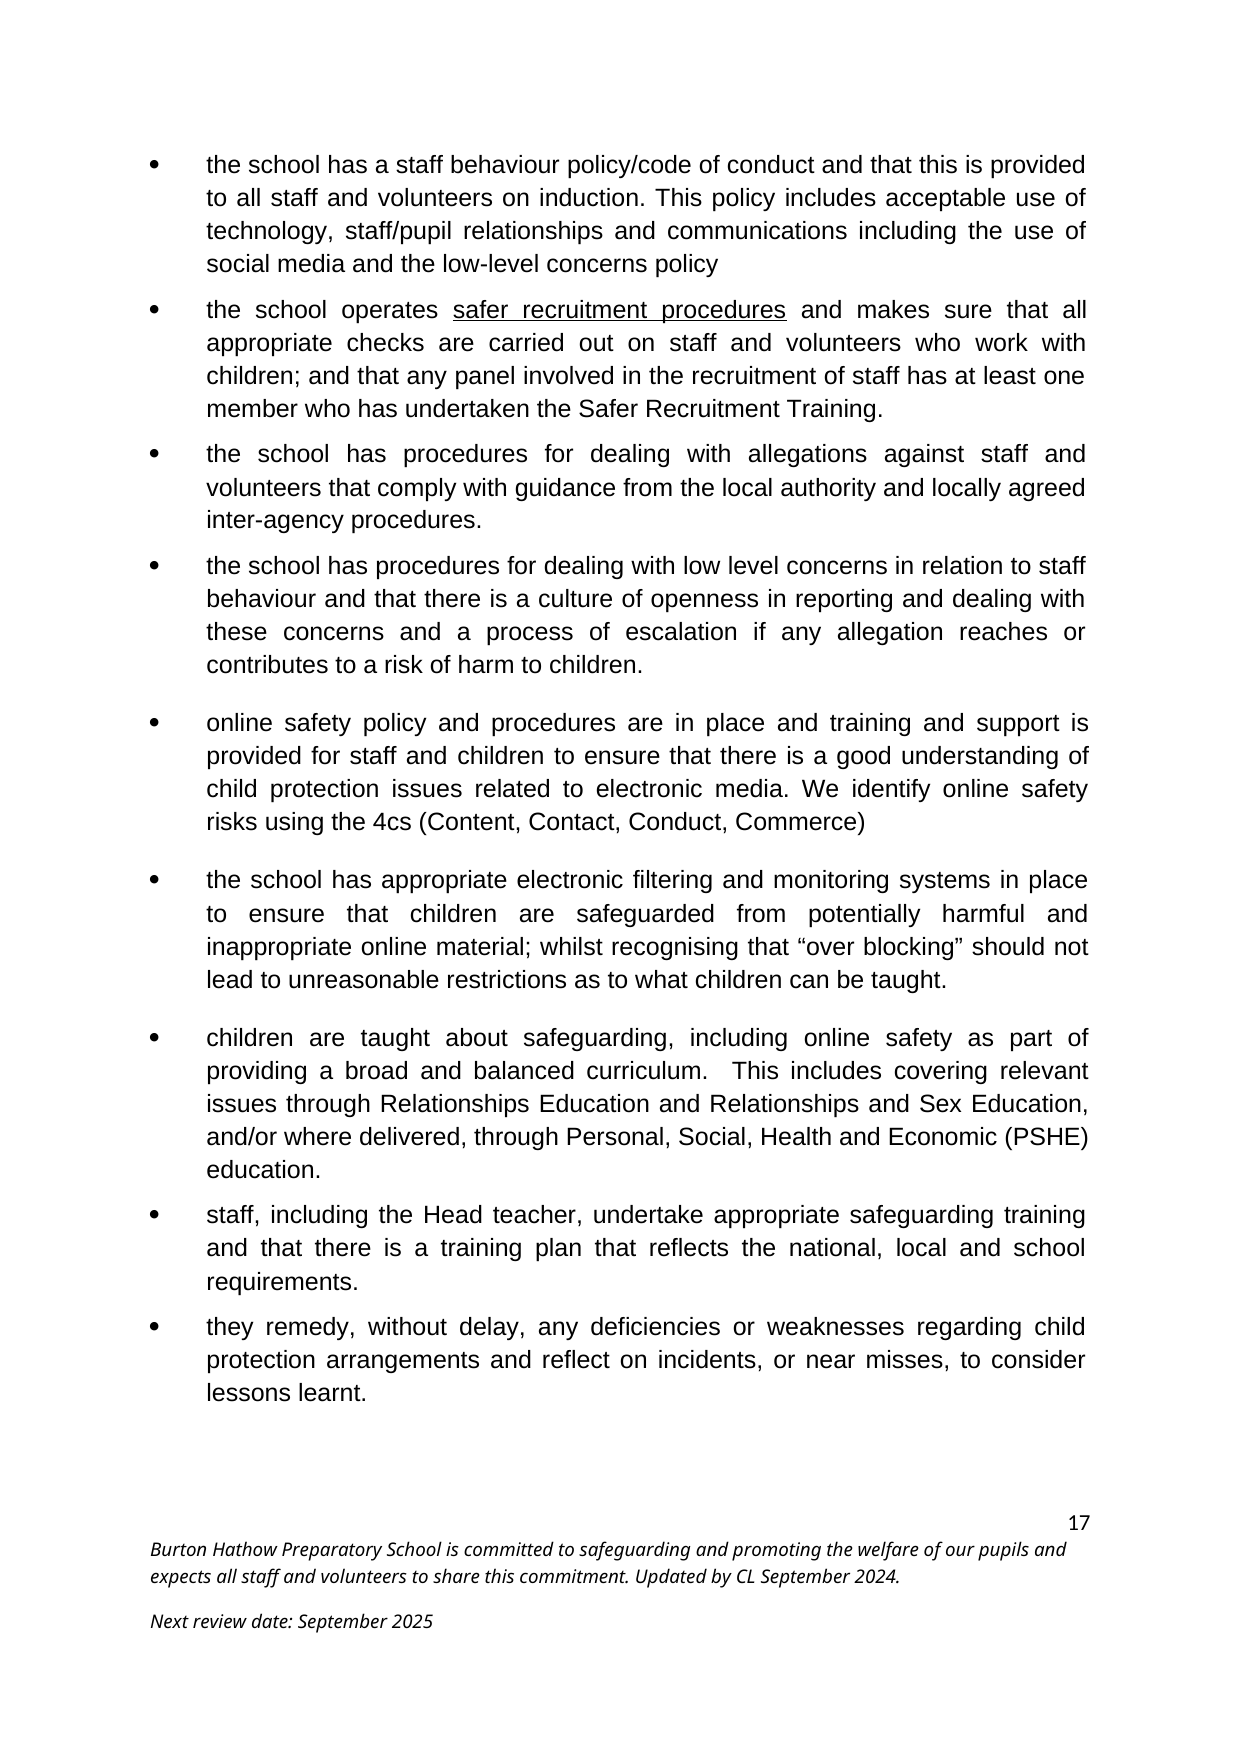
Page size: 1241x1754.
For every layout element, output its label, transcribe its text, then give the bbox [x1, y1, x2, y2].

list staff, including the Head teacher, undertake appropriate safeguarding training and that there is a training plan that reflects the national, local and school requirements. [150, 1200, 1087, 1295]
list the school has procedures for dealing with low level concerns in relation to staff behaviour and that there is a culture of openness in reporting and dealing with these concerns and a process of escalation if any allegation reaches or contributes to a risk of harm to children. [150, 551, 1087, 679]
list the school operates safer recruitment procedures and makes sure that all appropriate checks are carried out on staff and volunteers who work with children; and that any panel involved in the recruitment of staff has at least one member who has undertaken the Safer Recruitment Training. [150, 295, 1087, 423]
list the school has a staff behaviour policy/code of conduct and that this is provided to all staff and volunteers on induction. This policy includes acceptable use of technology, staff/pupil relationships and communications including the use of social media and the low-level concerns policy [150, 150, 1087, 278]
list the school has appropriate electronic filtering and monitoring systems in place to ensure that children are safeguarded from potentially harmful and inappropriate online material; whilst recognising that “over blocking” should not lead to unreasonable restrictions as to what children can be taught. [150, 865, 1090, 993]
list the school has procedures for dealing with allegations against staff and volunteers that comply with guidance from the local authority and locally agreed inter-agency procedures. [150, 439, 1087, 534]
list online safety policy and procedures are in place and training and support is provided for staff and children to ensure that there is a good understanding of child protection issues related to electronic media. We identify online safety risks using the 4cs (Content, Contact, Conduct, Commerce) [150, 708, 1090, 836]
list children are taught about safeguarding, including online safety as part of providing a broad and balanced curriculum. This includes covering relevant issues through Relationships Education and Relationships and Sex Education, and/or where delivered, through Personal, Social, Health and Economic (PSHE) education. [150, 1023, 1090, 1183]
list they remedy, without delay, any deficiencies or weaknesses regarding child protection arrangements and reflect on incidents, or near misses, to consider lessons learnt. [150, 1312, 1087, 1407]
